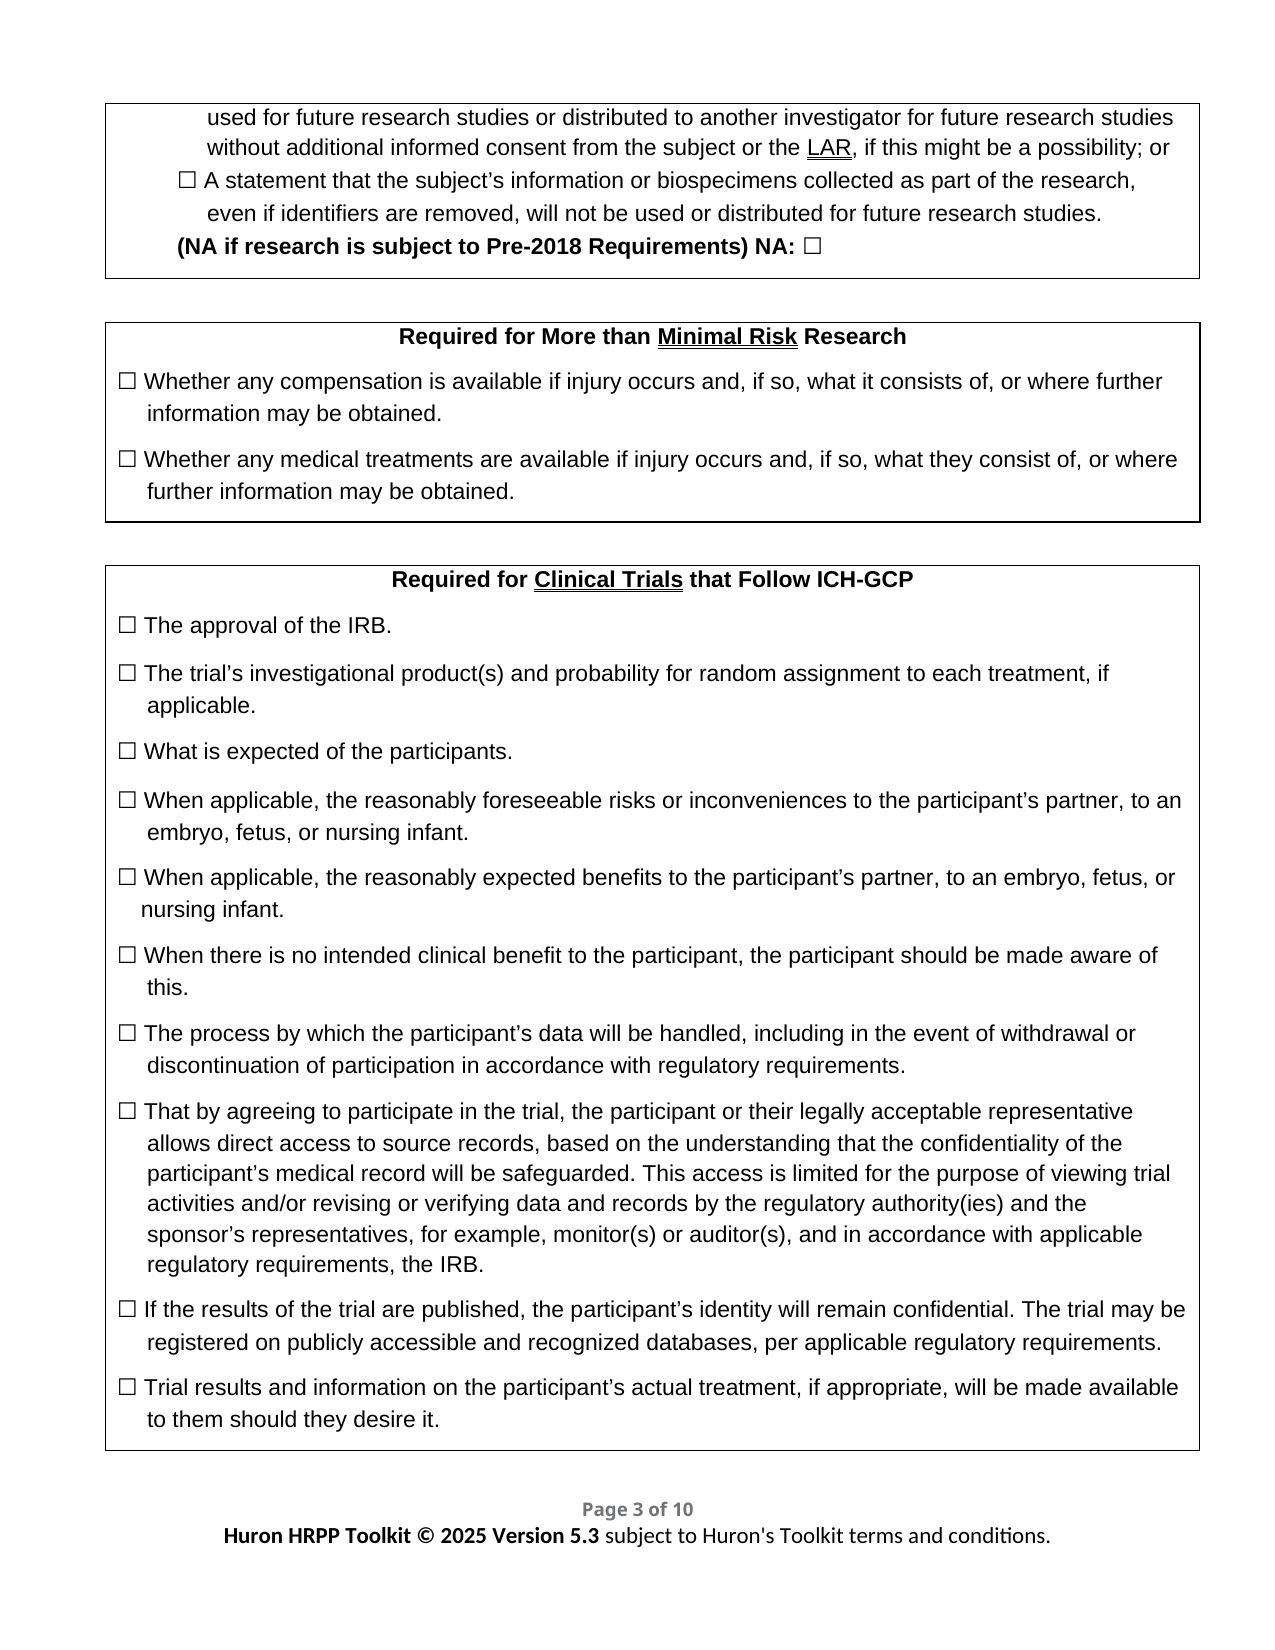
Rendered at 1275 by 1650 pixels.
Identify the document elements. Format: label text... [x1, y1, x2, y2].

table_header Required for Clinical Trials that Follow ICH-GCP The approval of the IRB. The trial’s investigational product(s) and probability for random assignment to each treatment, if applicable. What is expected of the participants. When applicable, the reasonably foreseeable risks or inconveniences to the participant’s partner, to an embryo, fetus, or nursing infant. When applicable, the reasonably expected benefits to the participant’s partner, to an embryo, fetus, or nursing infant. When there is no intended clinical benefit to the participant, the participant should be made aware of this. The process by which the participant’s data will be handled, including in the event of withdrawal or discontinuation of participation in accordance with regulatory requirements. That by agreeing to participate in the trial, the participant or their legally acceptable representative allows direct access to source records, based on the understanding that the confidentiality of the participant’s medical record will be safeguarded. This access is limited for the purpose of viewing trial activities and/or revising or verifying data and records by the regulatory authority(ies) and the sponsor’s representatives, for example, monitor(s) or auditor(s), and in accordance with applicable regulatory requirements, the IRB. If the results of the trial are published, the participant’s identity will remain confidential. The trial may be registered on publicly accessible and recognized databases, per applicable regulatory requirements. Trial results and information on the participant’s actual treatment, if appropriate, will be made available to them should they desire it. [106, 566, 1199, 1449]
table_header Required for More than Minimal Risk Research Whether any compensation is available if injury occurs and, if so, what it consists of, or where further information may be obtained. Whether any medical treatments are available if injury occurs and, if so, what they consist of, or where further information may be obtained. [106, 323, 1199, 521]
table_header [106, 104, 1199, 278]
